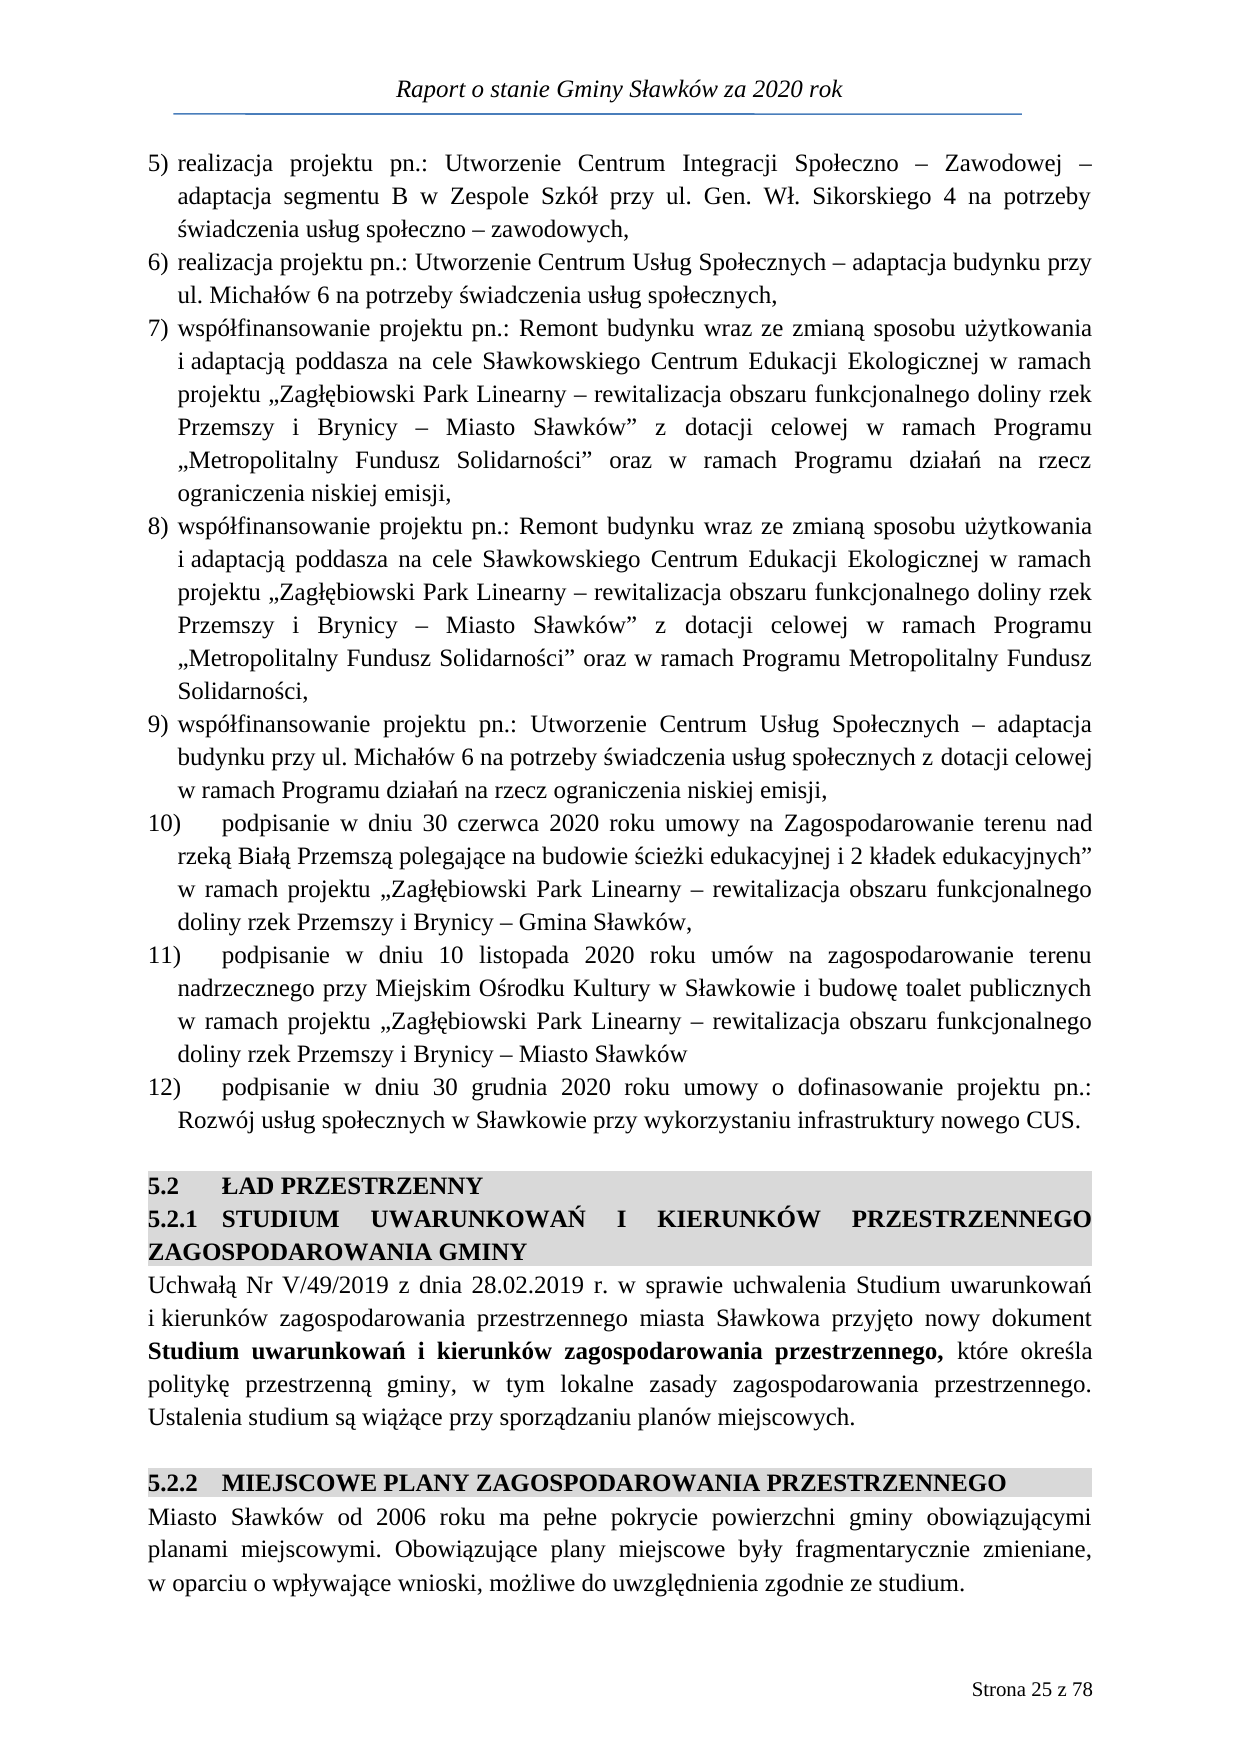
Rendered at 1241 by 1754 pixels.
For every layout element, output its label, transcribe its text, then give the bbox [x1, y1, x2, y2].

list współfinansowanie projektu pn.: Remont budynku wraz ze zmianą sposobu użytkowania i adaptacją poddasza na cele Sławkowskiego Centrum Edukacji Ekologicznej w ramach projektu „Zagłębiowski Park Linearny – rewitalizacja obszaru funkcjonalnego doliny rzek Przemszy i Brynicy – Miasto Sławków” z dotacji celowej w ramach Programu „Metropolitalny Fundusz Solidarności” oraz w ramach Programu Metropolitalny Fundusz Solidarności, [148, 511, 1092, 705]
list współfinansowanie projektu pn.: Utworzenie Centrum Usług Społecznych – adaptacja budynku przy ul. Michałów 6 na potrzeby świadczenia usług społecznych z dotacji celowej w ramach Programu działań na rzecz ograniczenia niskiej emisji, [148, 709, 1092, 804]
text Miasto Sławków od 2006 roku ma pełne pokrycie powierzchni gminy obowiązującymi planami miejscowymi. Obowiązujące plany miejscowe były fragmentarycznie zmieniane, w oparciu o wpływające wnioski, możliwe do uwzględnienia zgodnie ze studium. [148, 1502, 1092, 1596]
text Uchwałą Nr V/49/2019 z dnia 28.02.2019 r. w sprawie uchwalenia Studium uwarunkowań i kierunków zagospodarowania przestrzennego miasta Sławkowa przyjęto nowy dokument Studium uwarunkowań i kierunków zagospodarowania przestrzennego, które określa politykę przestrzenną gminy, w tym lokalne zasady zagospodarowania przestrzennego. Ustalenia studium są wiążące przy sporządzaniu planów miejscowych. [148, 1270, 1092, 1431]
list podpisanie w dniu 30 czerwca 2020 roku umowy na Zagospodarowanie terenu nad rzeką Białą Przemszą polegające na budowie ścieżki edukacyjnej i 2 kładek edukacyjnych” w ramach projektu „Zagłębiowski Park Linearny – rewitalizacja obszaru funkcjonalnego doliny rzek Przemszy i Brynicy – Gmina Sławków, [148, 808, 1092, 936]
list realizacja projektu pn.: Utworzenie Centrum Integracji Społeczno – Zawodowej – adaptacja segmentu B w Zespole Szkół przy ul. Gen. Wł. Sikorskiego 4 na potrzeby świadczenia usług społeczno – zawodowych, [148, 148, 1092, 242]
text 5.2.1 STUDIUM UWARUNKOWAŃ I KIERUNKÓW PRZESTRZENNEGO ZAGOSPODAROWANIA GMINY [148, 1204, 1092, 1266]
list realizacja projektu pn.: Utworzenie Centrum Usług Społecznych – adaptacja budynku przy ul. Michałów 6 na potrzeby świadczenia usług społecznych, [148, 247, 1092, 308]
text 5.2.2 MIEJSCOWE PLANY ZAGOSPODAROWANIA PRZESTRZENNEGO [148, 1468, 1092, 1497]
list współfinansowanie projektu pn.: Remont budynku wraz ze zmianą sposobu użytkowania i adaptacją poddasza na cele Sławkowskiego Centrum Edukacji Ekologicznej w ramach projektu „Zagłębiowski Park Linearny – rewitalizacja obszaru funkcjonalnego doliny rzek Przemszy i Brynicy – Miasto Sławków” z dotacji celowej w ramach Programu „Metropolitalny Fundusz Solidarności” oraz w ramach Programu działań na rzecz ograniczenia niskiej emisji, [148, 313, 1092, 507]
text 5.2 ŁAD PRZESTRZENNY [148, 1171, 1092, 1200]
list podpisanie w dniu 10 listopada 2020 roku umów na zagospodarowanie terenu nadrzecznego przy Miejskim Ośrodku Kultury w Sławkowie i budowę toalet publicznych w ramach projektu „Zagłębiowski Park Linearny – rewitalizacja obszaru funkcjonalnego doliny rzek Przemszy i Brynicy – Miasto Sławków [148, 940, 1092, 1068]
list podpisanie w dniu 30 grudnia 2020 roku umowy o dofinasowanie projektu pn.: Rozwój usług społecznych w Sławkowie przy wykorzystaniu infrastruktury nowego CUS. [148, 1072, 1092, 1134]
